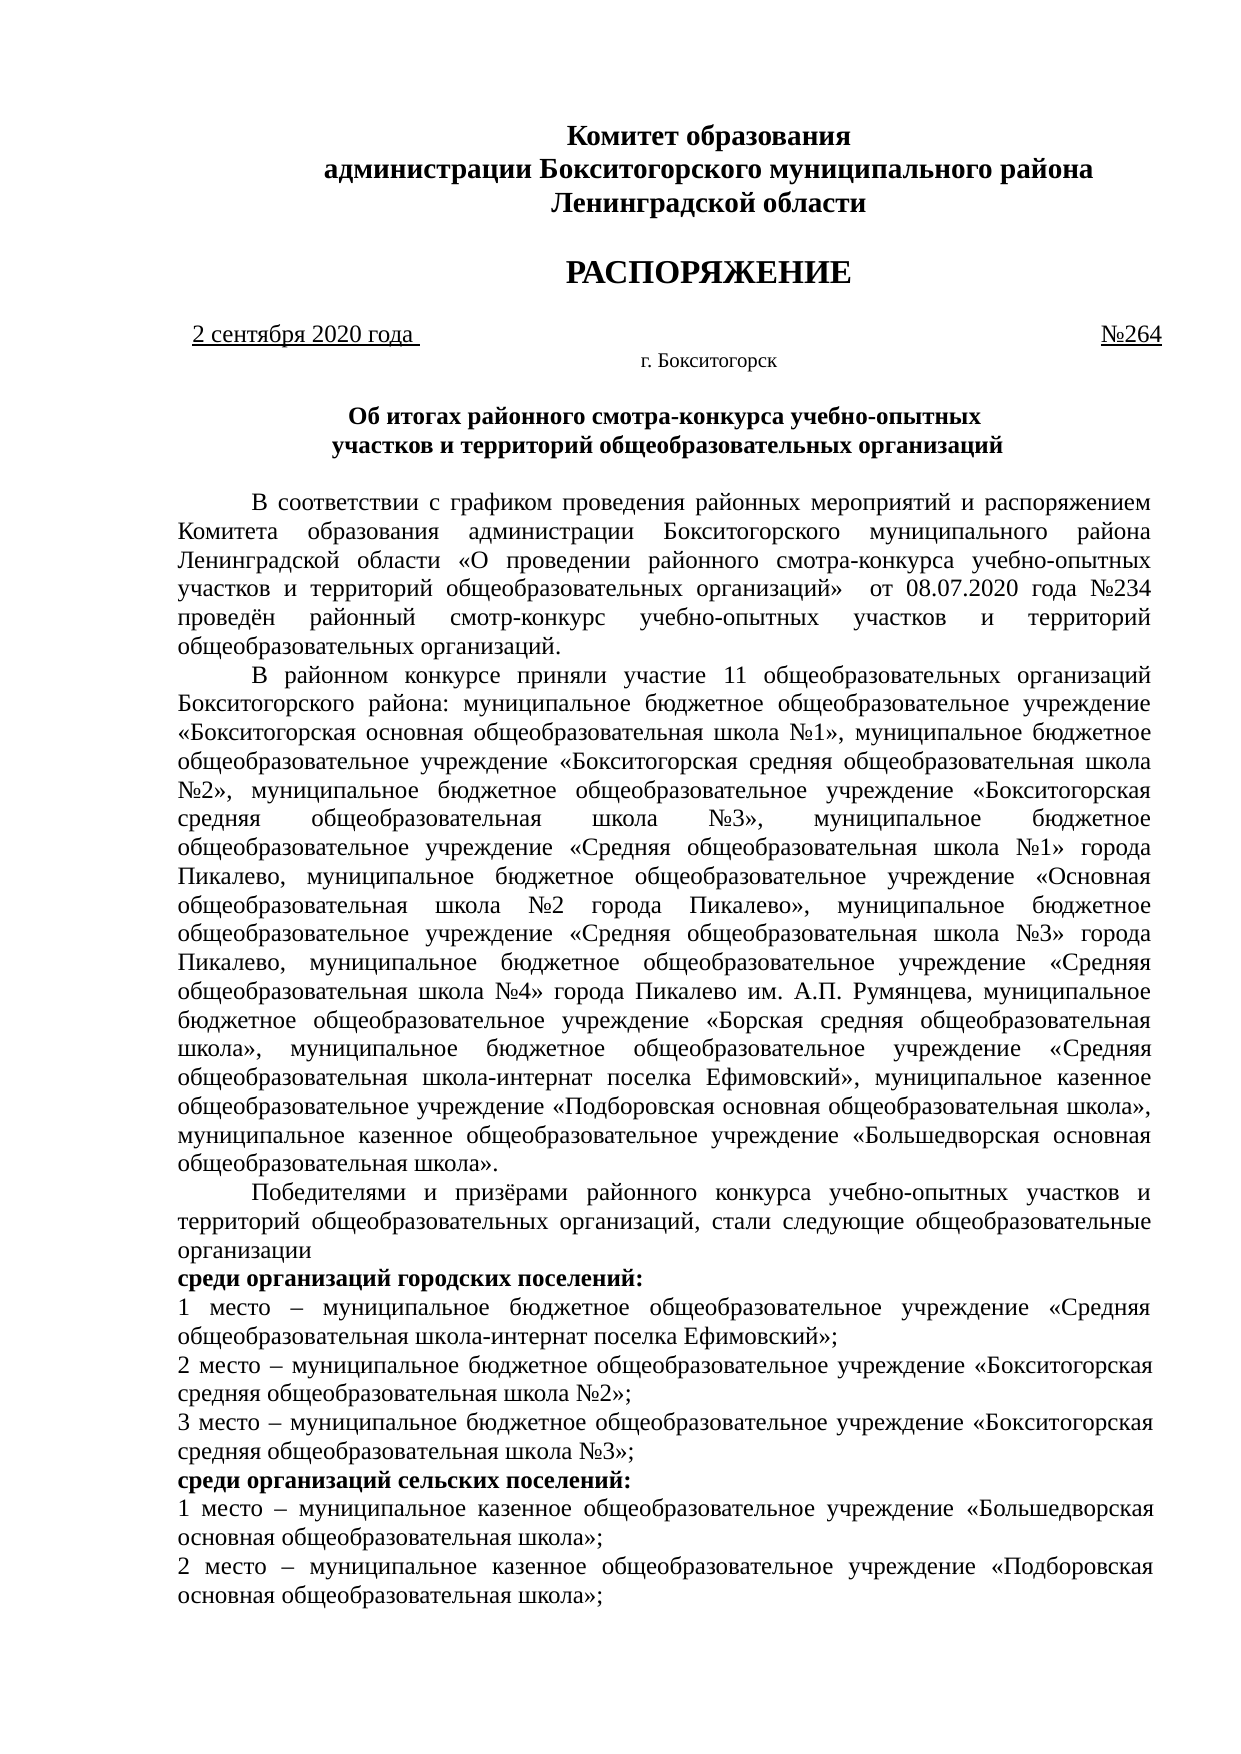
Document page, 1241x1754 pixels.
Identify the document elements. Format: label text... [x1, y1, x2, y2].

text Комитет образования [236, 118, 1181, 152]
text 2 сентября 2020 года №264 [192, 319, 1181, 348]
text 2 место – муниципальное бюджетное общеобразовательное учреждение «Бокситогорская средняя общеобразовательная школа №2»; [177, 1350, 1154, 1407]
text администрации Бокситогорского муниципального района [236, 152, 1181, 185]
text 2 место – муниципальное казенное общеобразовательное учреждение «Подборовская основная общеобразовательная школа»; [177, 1551, 1154, 1608]
text В соответствии с графиком проведения районных мероприятий и распоряжением Комитета образования администрации Бокситогорского муниципального района Ленинградской области «О проведении районного смотра-конкурса учебно-опытных участков и территорий общеобразовательных организаций» от 08.07.2020 года №234 проведён районный смотр-конкурс учебно-опытных участков и территорий общеобразовательных организаций. [177, 487, 1152, 660]
list 1 место – муниципальное бюджетное общеобразовательное учреждение «Средняя общеобразовательная школа-интернат поселка Ефимовский»; [177, 1292, 1152, 1350]
text г. Бокситогорск [236, 348, 1181, 372]
list среди организаций сельских поселений: [177, 1465, 1154, 1493]
list 3 место – муниципальное бюджетное общеобразовательное учреждение «Бокситогорская средняя общеобразовательная школа №3»; [177, 1407, 1154, 1465]
text участков и территорий общеобразовательных организаций [177, 430, 1152, 458]
text 1 место – муниципальное казенное общеобразовательное учреждение «Большедворская основная общеобразовательная школа»; [177, 1493, 1154, 1551]
text В районном конкурсе приняли участие 11 общеобразовательных организаций Бокситогорского района: муниципальное бюджетное общеобразовательное учреждение «Бокситогорская основная общеобразовательная школа №1», муниципальное бюджетное общеобразовательное учреждение «Бокситогорская средняя общеобразовательная школа №2», муниципальное бюджетное общеобразовательное учреждение «Бокситогорская средняя общеобразовательная школа №3», муниципальное бюджетное общеобразовательное учреждение «Средняя общеобразовательная школа №1» города Пикалево, муниципальное бюджетное общеобразовательное учреждение «Основная общеобразовательная школа №2 города Пикалево», муниципальное бюджетное общеобразовательное учреждение «Средняя общеобразовательная школа №3» города Пикалево, муниципальное бюджетное общеобразовательное учреждение «Средняя общеобразовательная школа №4» города Пикалево им. А.П. Румянцева, муниципальное бюджетное общеобразовательное учреждение «Борская средняя общеобразовательная школа», муниципальное бюджетное общеобразовательное учреждение «Средняя общеобразовательная школа-интернат поселка Ефимовский», муниципальное казенное общеобразовательное учреждение «Подборовская основная общеобразовательная школа», муниципальное казенное общеобразовательное учреждение «Большедворская основная общеобразовательная школа». [177, 660, 1152, 1177]
text среди организаций городских поселений: [177, 1263, 1152, 1292]
text Об итогах районного смотра-конкурса учебно-опытных [177, 401, 1152, 430]
text Ленинградской области [236, 185, 1181, 219]
text Победителями и призёрами районного конкурса учебно-опытных участков и территорий общеобразовательных организаций, стали следующие общеобразовательные организации [177, 1177, 1152, 1263]
subtitle РАСПОРЯЖЕНИЕ [236, 252, 1181, 291]
